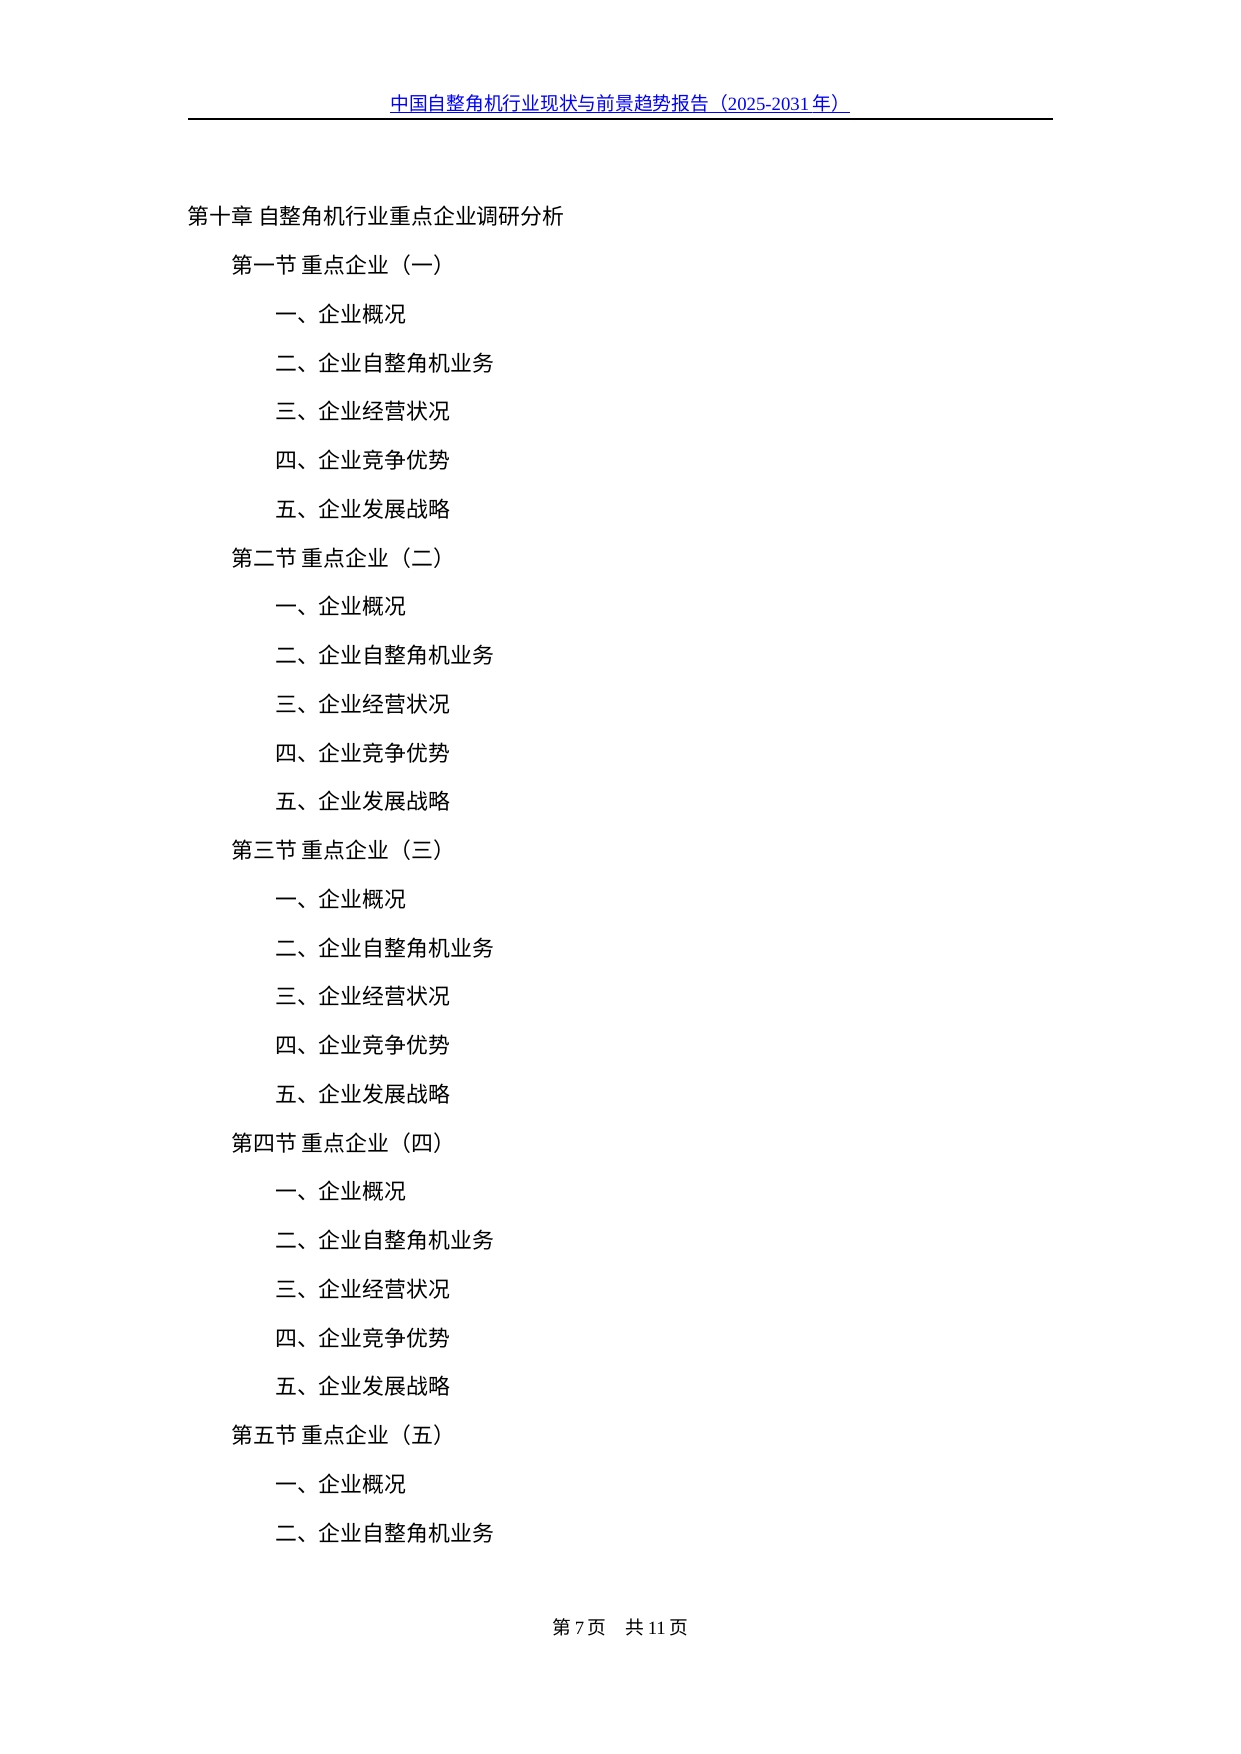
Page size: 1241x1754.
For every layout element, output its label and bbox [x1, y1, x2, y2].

text [187, 150, 1053, 1548]
